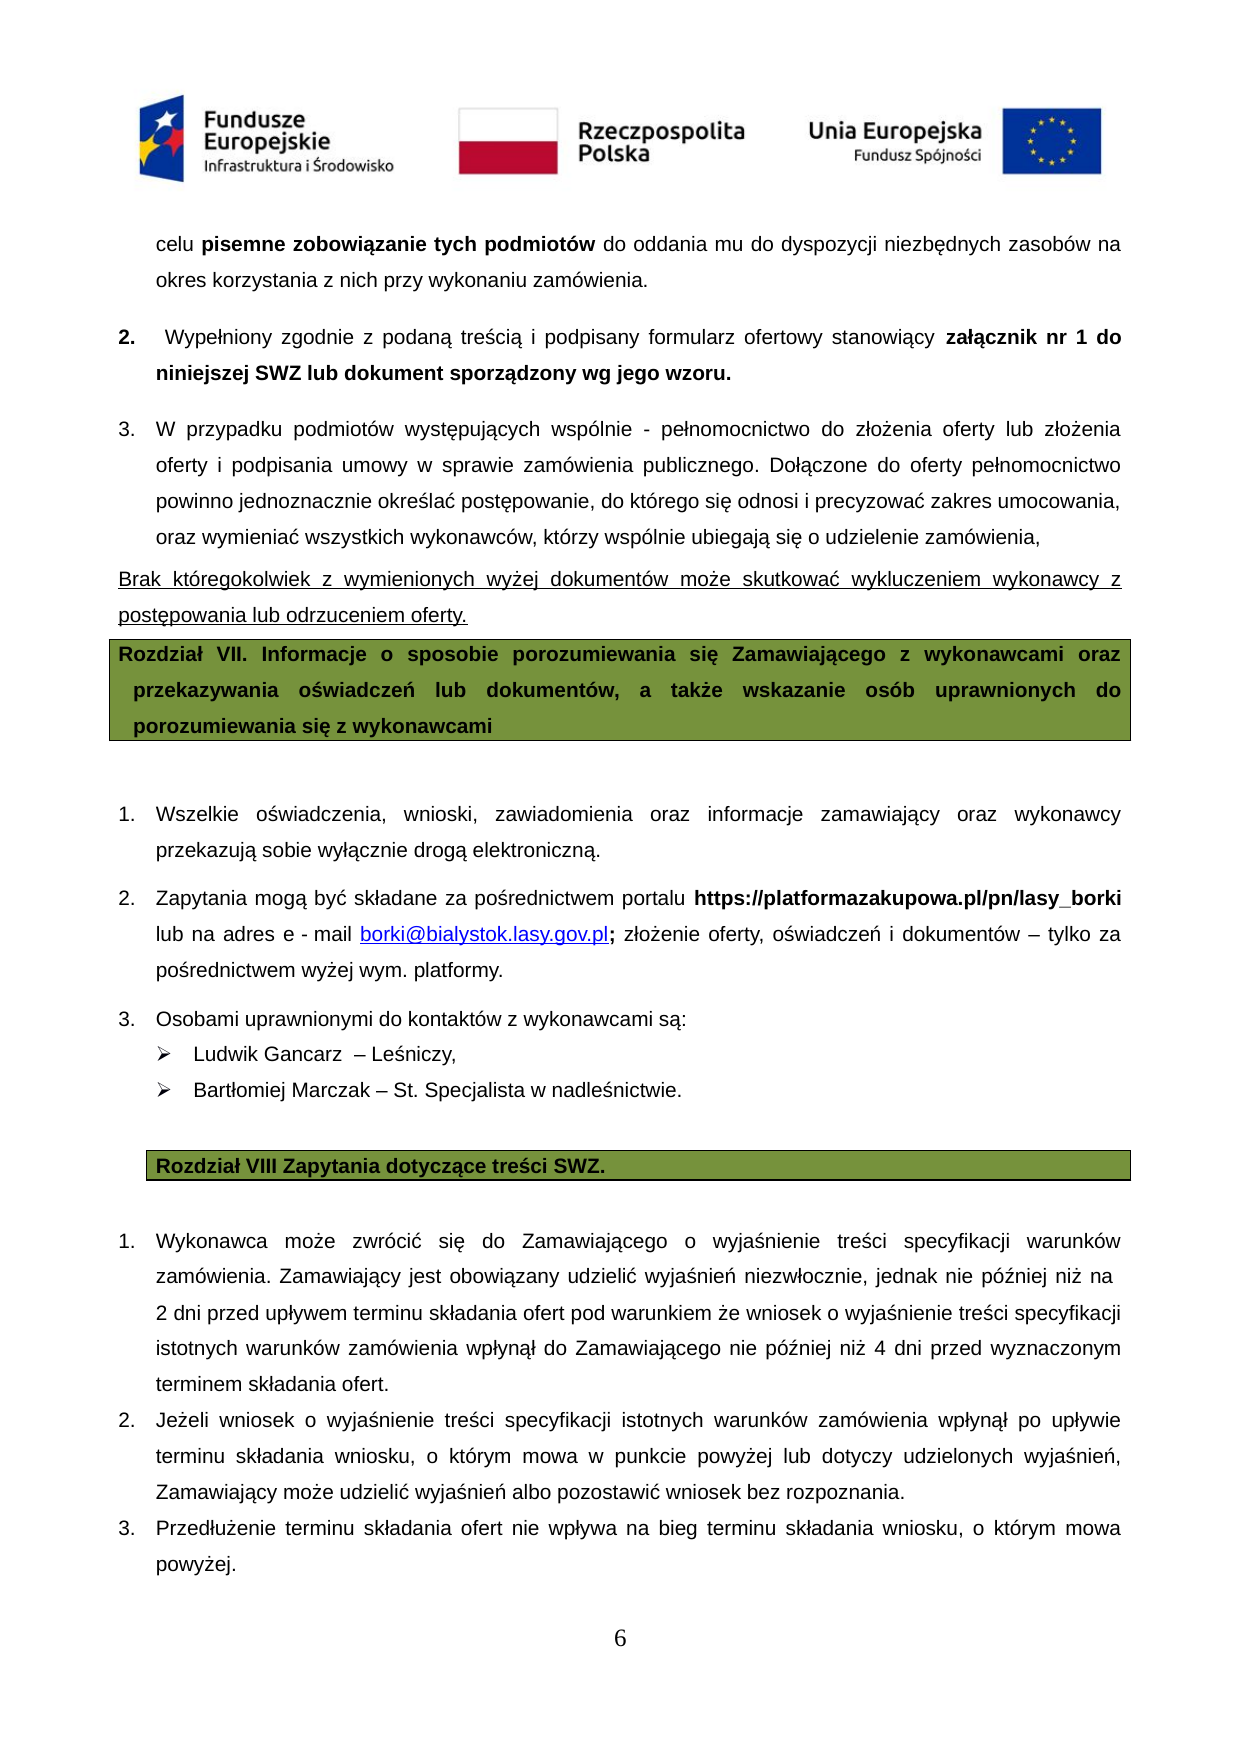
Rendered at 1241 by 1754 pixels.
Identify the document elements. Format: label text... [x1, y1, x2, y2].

list Zapytania mogą być składane za pośrednictwem portalu https://platformazakupowa.pl/pn/lasy_borki lub na adres e - mail borki@bialystok.lasy.gov.pl; złożenie oferty, oświadczeń i dokumentów – tylko za pośrednictwem wyżej wym. platformy. [118, 886, 1122, 982]
list Osobami uprawnionymi do kontaktów z wykonawcami są: [118, 1006, 1122, 1030]
list Przedłużenie terminu składania ofert nie wpływa na bieg terminu składania wniosku, o którym mowa powyżej. [118, 1516, 1122, 1576]
list W przypadku podmiotów występujących wspólnie - pełnomocnictwo do złożenia oferty lub złożenia oferty i podpisania umowy w sprawie zamówienia publicznego. Dołączone do oferty pełnomocnictwo powinno jednoznacznie określać postępowanie, do którego się odnosi i precyzować zakres umocowania, oraz wymieniać wszystkich wykonawców, którzy wspólnie ubiegają się o udzielenie zamówienia, [118, 417, 1122, 549]
list Wykonawca może zwrócić się do Zamawiającego o wyjaśnienie treści specyfikacji warunków zamówienia. Zamawiający jest obowiązany udzielić wyjaśnień niezwłocznie, jednak nie później niż na 2 dni przed upływem terminu składania ofert pod warunkiem że wniosek o wyjaśnienie treści specyfikacji istotnych warunków zamówienia wpłynął do Zamawiającego nie później niż 4 dni przed wyznaczonym terminem składania ofert. [118, 1228, 1122, 1396]
list Wypełniony zgodnie z podaną treścią i podpisany formularz ofertowy stanowiący załącznik nr 1 do niniejszej SWZ lub dokument sporządzony wg jego wzoru. [118, 325, 1122, 384]
list Ludwik Gancarz – Leśniczy, [156, 1042, 1122, 1066]
text Rozdział VIII Zapytania dotyczące treści SWZ. [147, 1151, 1130, 1179]
text Brak któregokolwiek z wymienionych wyżej dokumentów może skutkować wykluczeniem wykonawcy z postępowania lub odrzuceniem oferty. [118, 567, 1122, 588]
picture [118, 73, 1123, 204]
list Wszelkie oświadczenia, wnioski, zawiadomienia oraz informacje zamawiający oraz wykonawcy przekazują sobie wyłącznie drogą elektroniczną. [118, 802, 1122, 862]
text Brak któregokolwiek z wymienionych wyżej dokumentów może skutkować wykluczeniem wykonawcy z postępowania lub odrzuceniem oferty. [118, 589, 1122, 627]
text Rozdział VII. Informacje o sposobie porozumiewania się Zamawiającego z wykonawcami oraz przekazywania oświadczeń lub dokumentów, a także wskazanie osób uprawnionych do porozumiewania się z wykonawcami [110, 640, 1130, 740]
list Jeżeli wniosek o wyjaśnienie treści specyfikacji istotnych warunków zamówienia wpłynął po upływie terminu składania wniosku, o którym mowa w punkcie powyżej lub dotyczy udzielonych wyjaśnień, Zamawiający może udzielić wyjaśnień albo pozostawić wniosek bez rozpoznania. [118, 1408, 1122, 1504]
list Bartłomiej Marczak – St. Specjalista w nadleśnictwie. [156, 1078, 1122, 1102]
